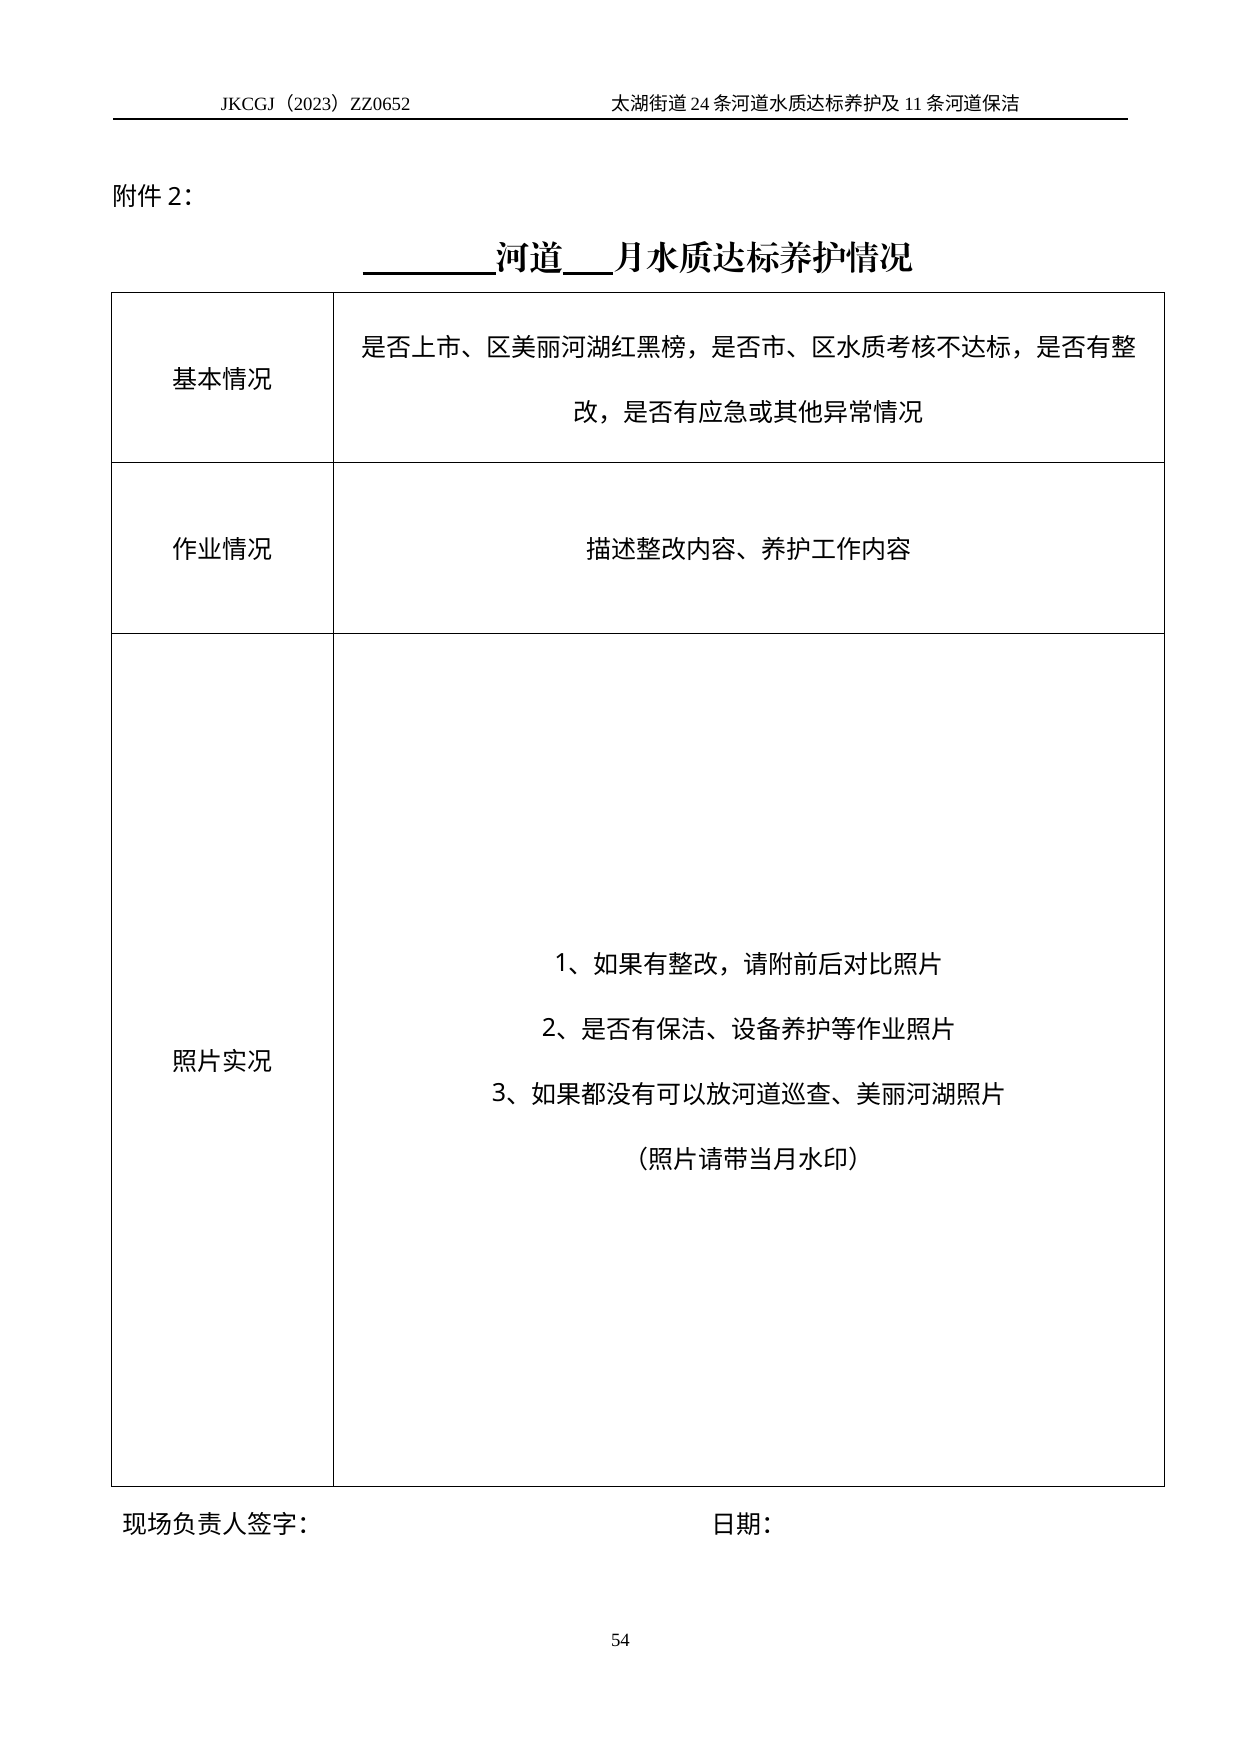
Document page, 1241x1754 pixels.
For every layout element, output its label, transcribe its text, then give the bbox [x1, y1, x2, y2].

table_header 河道 月水质达标养护情况 [111, 227, 1164, 292]
table_cell 描述整改内容、养护工作内容 [334, 463, 1164, 633]
text 附件2： [112, 162, 1128, 227]
table_cell 基本情况 [112, 293, 333, 462]
table_cell 日期： [334, 1487, 1164, 1559]
table_cell 是否上市、区美丽河湖红黑榜，是否市、区水质考核不达标，是否有整改，是否有应急或其他异常情况 [334, 293, 1164, 462]
table_cell 现场负责人签字： [111, 1487, 333, 1559]
table_cell 作业情况 [112, 463, 333, 633]
table_cell 1、如果有整改，请附前后对比照片 2、是否有保洁、设备养护等作业照片 3、如果都没有可以放河道巡查、美丽河湖照片 （照片请带当月水印） [334, 634, 1164, 1486]
table_cell 照片实况 [112, 634, 333, 1486]
